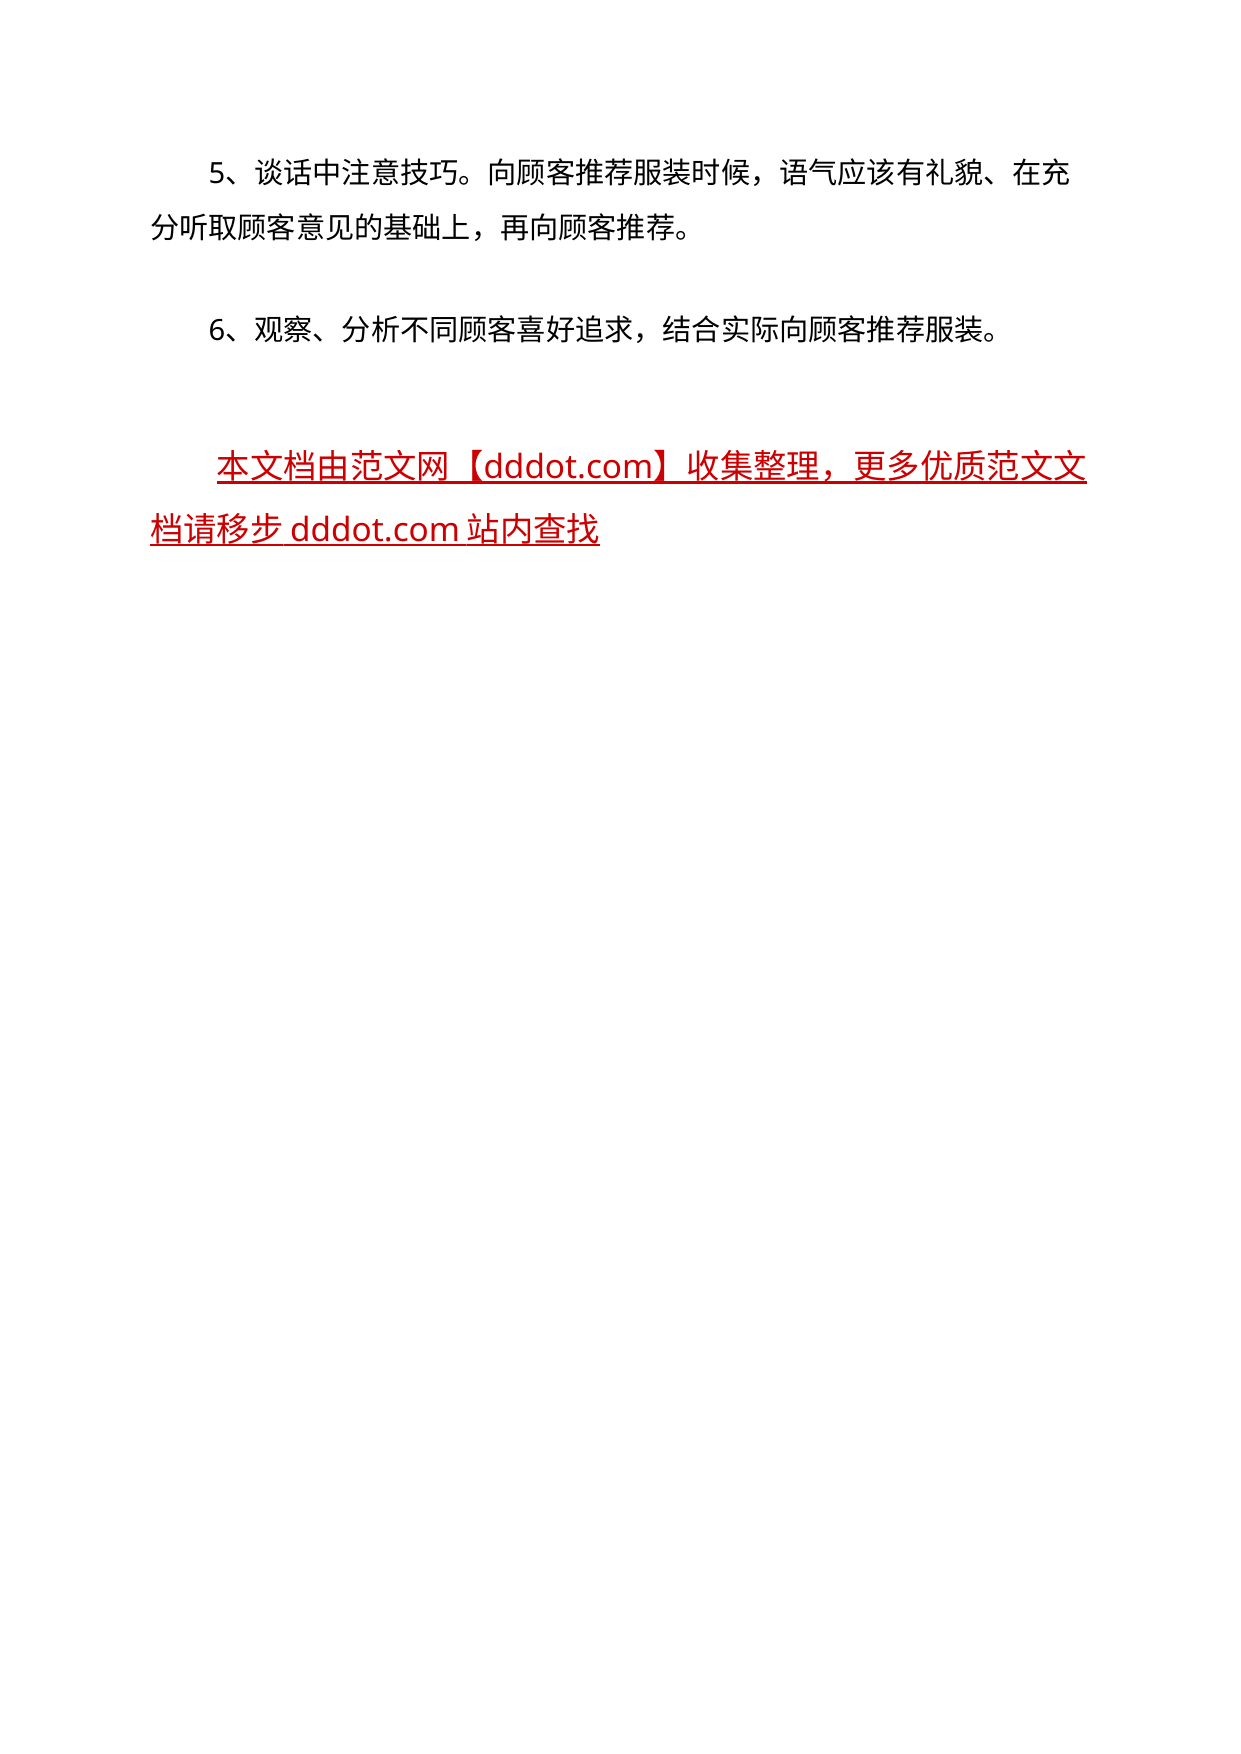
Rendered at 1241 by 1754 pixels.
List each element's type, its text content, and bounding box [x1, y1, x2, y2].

text 6、观察、分析不同顾客喜好追求，结合实际向顾客推荐服装。 [150, 307, 1090, 349]
text 本文档由范文网【dddot.com】收集整理，更多优质范文文档请移步dddot.com站内查找 [150, 440, 1090, 551]
text 5、谈话中注意技巧。向顾客推荐服装时候，语气应该有礼貌、在充分听取顾客意见的基础上，再向顾客推荐。 [150, 150, 1090, 247]
